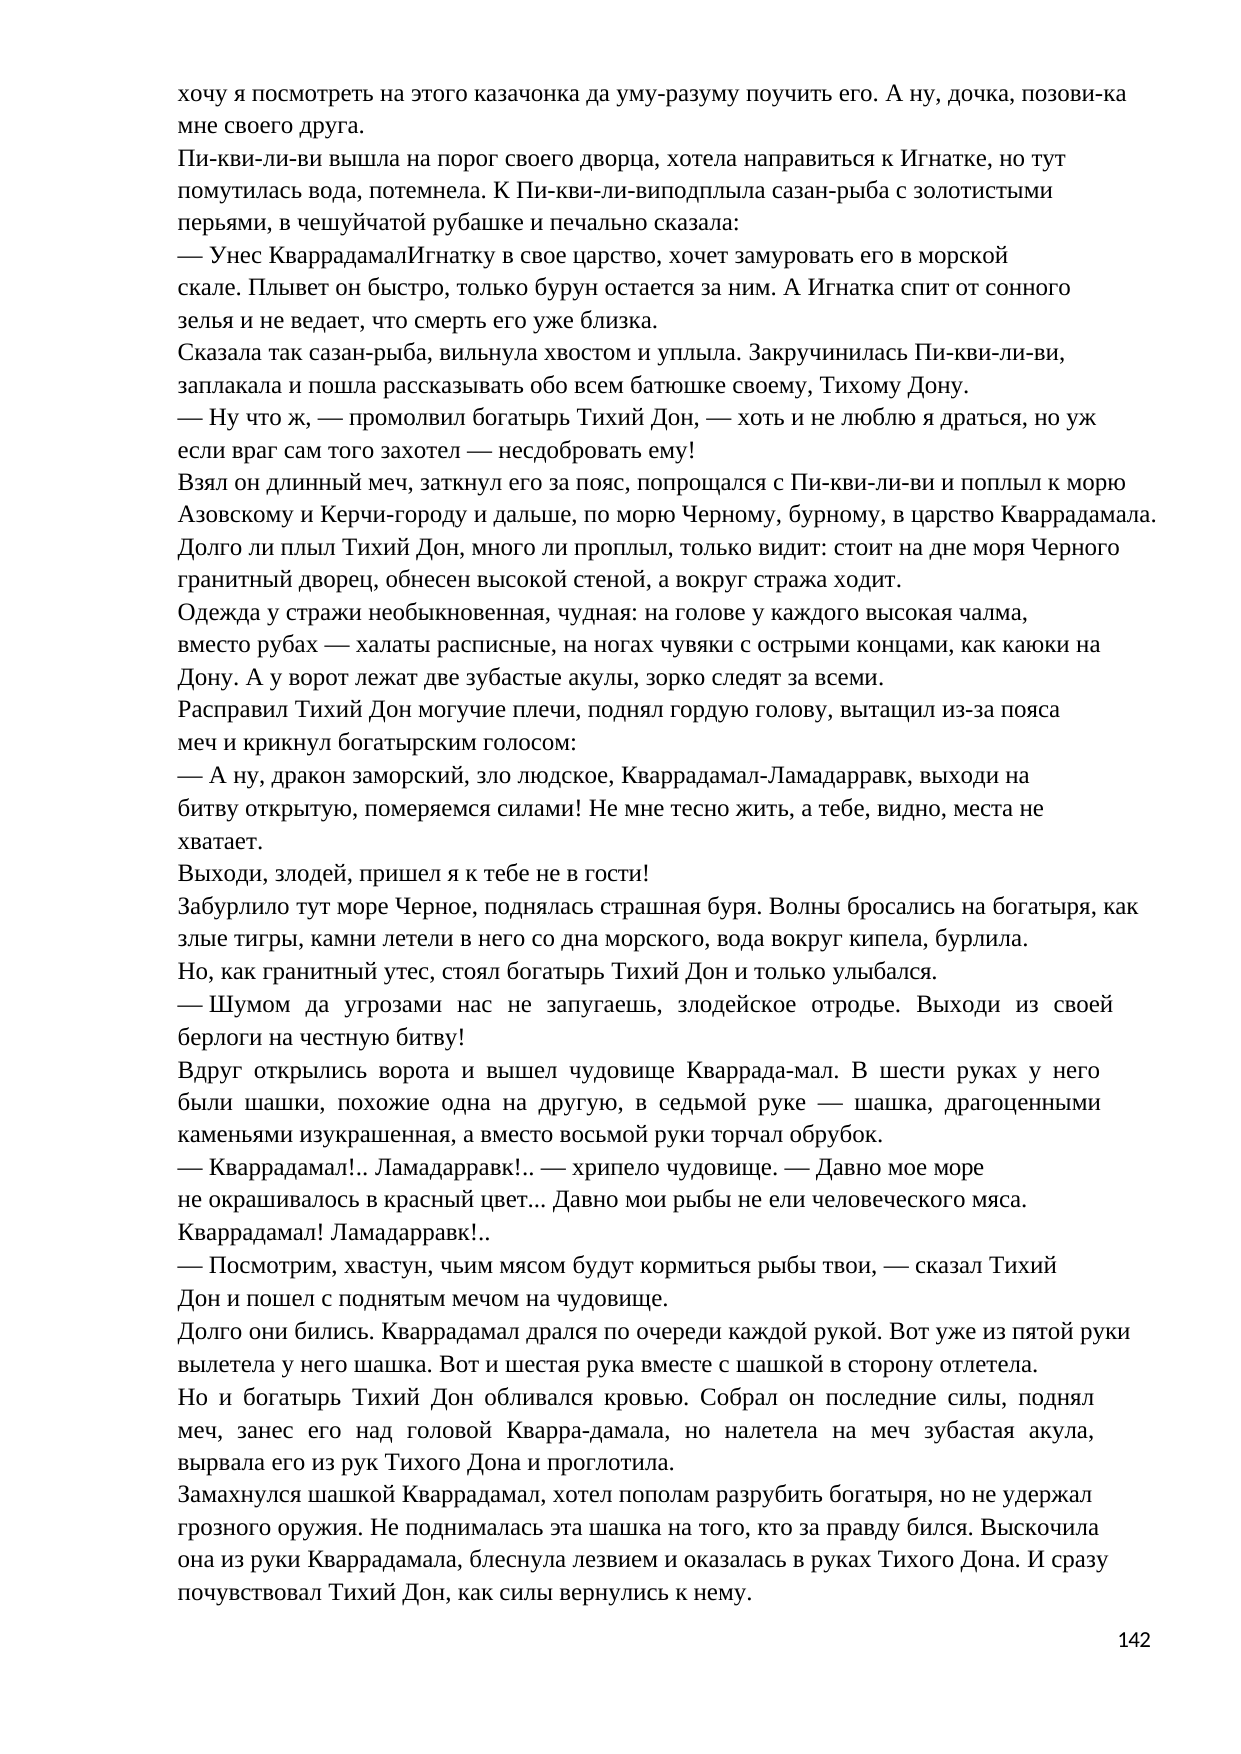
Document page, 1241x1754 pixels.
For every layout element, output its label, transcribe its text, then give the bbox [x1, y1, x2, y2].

text Выходи, злодей, пришел я к тебе не в гости! [177, 859, 1186, 887]
text не окрашивалось в красный цвет... Давно мои рыбы не ели человеческого мяса. Кваррадамал! Ламадарравк!.. [177, 1184, 1141, 1246]
text Сказала так сазан-рыба, вильнула хвостом и уплыла. Закручинилась Пи-кви-ли-ви, заплакала и пошла рассказывать обо всем батюшке своему, Тихому Дону. [177, 337, 1141, 398]
text Взял он длинный меч, заткнул его за пояс, попрощался с Пи-кви-ли-ви и поплыл к морю Азовскому и Керчи-городу и дальше, по морю Черному, бурному, в царство Кваррадамала. Долго ли плыл Тихий Дон, много ли проплыл, только видит: стоит на дне моря Черного гранитный дворец, обнесен высокой стеной, а вокруг стража ходит. [177, 467, 1186, 593]
text Забурлило тут море Черное, поднялась страшная буря. Волны бросались на богатыря, как злые тигры, камни летели в него со дна морского, вода вокруг кипела, бурлила. [177, 891, 1141, 952]
text Пи-кви-ли-ви вышла на порог своего дворца, хотела направиться к Игнатке, но тут помутилась вода, потемнела. К Пи-кви-ли-виподплыла сазан-рыба с золотистыми перьями, в чешуйчатой рубашке и печально сказала: [177, 143, 1141, 236]
text Одежда у стражи необыкновенная, чудная: на голове у каждого высокая чалма, вместо рубах — халаты расписные, на ногах чувяки с острыми концами, как каюки на Дону. А у ворот лежат две зубастые акулы, зорко следят за всеми. [177, 597, 1106, 690]
text Но и богатырь Тихий Дон обливался кровью. Собрал он последние силы, поднял меч, занес его над головой Кварра-дамала, но налетела на меч зубастая акула, вырвала его из рук Тихого Дона и проглотила. [177, 1382, 1094, 1476]
text Но, как гранитный утес, стоял богатырь Тихий Дон и только улыбался. [177, 956, 1186, 985]
text Долго они бились. Кваррадамал дрался по очереди каждой рукой. Вот уже из пятой руки вылетела у него шашка. Вот и шестая рука вместе с шашкой в сторону отлетела. [177, 1316, 1186, 1378]
text Замахнулся шашкой Кваррадамал, хотел пополам разрубить богатыря, но не удержал грозного оружия. Не поднималась эта шашка на того, кто за правду бился. Выскочила она из руки Кваррадамала, блеснула лезвием и оказалась в руках Тихого Дона. И сразу почувствовал Тихий Дон, как силы вернулись к нему. [177, 1479, 1141, 1606]
list Посмотрим, хвастун, чьим мясом будут кормиться рыбы твои, — сказал Тихий Дон и пошел с поднятым мечом на чудовище. [177, 1250, 1101, 1312]
list Ну что ж, — промолвил богатырь Тихий Дон, — хоть и не люблю я драться, но уж если враг сам того захотел — несдобровать ему! [177, 402, 1146, 463]
text хочу я посмотреть на этого казачонка да уму-разуму поучить его. А ну, дочка, позови-ка мне своего друга. [177, 78, 1141, 139]
text Вдруг открылись ворота и вышел чудовище Кваррада-мал. В шести руках у него были шашки, похожие одна на другую, в седьмой руке — шашка, драгоценными каменьями изукрашенная, а вместо восьмой руки торчал обрубок. [177, 1055, 1101, 1148]
list А ну, дракон заморский, зло людское, Кваррадамал-Ламадарравк, выходи на битву открытую, померяемся силами! Не мне тесно жить, а тебе, видно, места не хватает. [177, 760, 1089, 855]
list Унес КваррадамалИгнатку в свое царство, хочет замуровать его в морской скале. Плывет он быстро, только бурун остается за ним. А Игнатка спит от сонного зелья и не ведает, что смерть его уже близка. [177, 240, 1071, 333]
text Расправил Тихий Дон могучие плечи, поднял гордую голову, вытащил из-за пояса меч и крикнул богатырским голосом: [177, 694, 1098, 756]
list Шумом да угрозами нас не запугаешь, злодейское отродье. Выходи из своей берлоги на честную битву! [177, 989, 1113, 1050]
list Кваррадамал!.. Ламадарравк!.. — хрипело чудовище. — Давно мое море [177, 1152, 1186, 1181]
